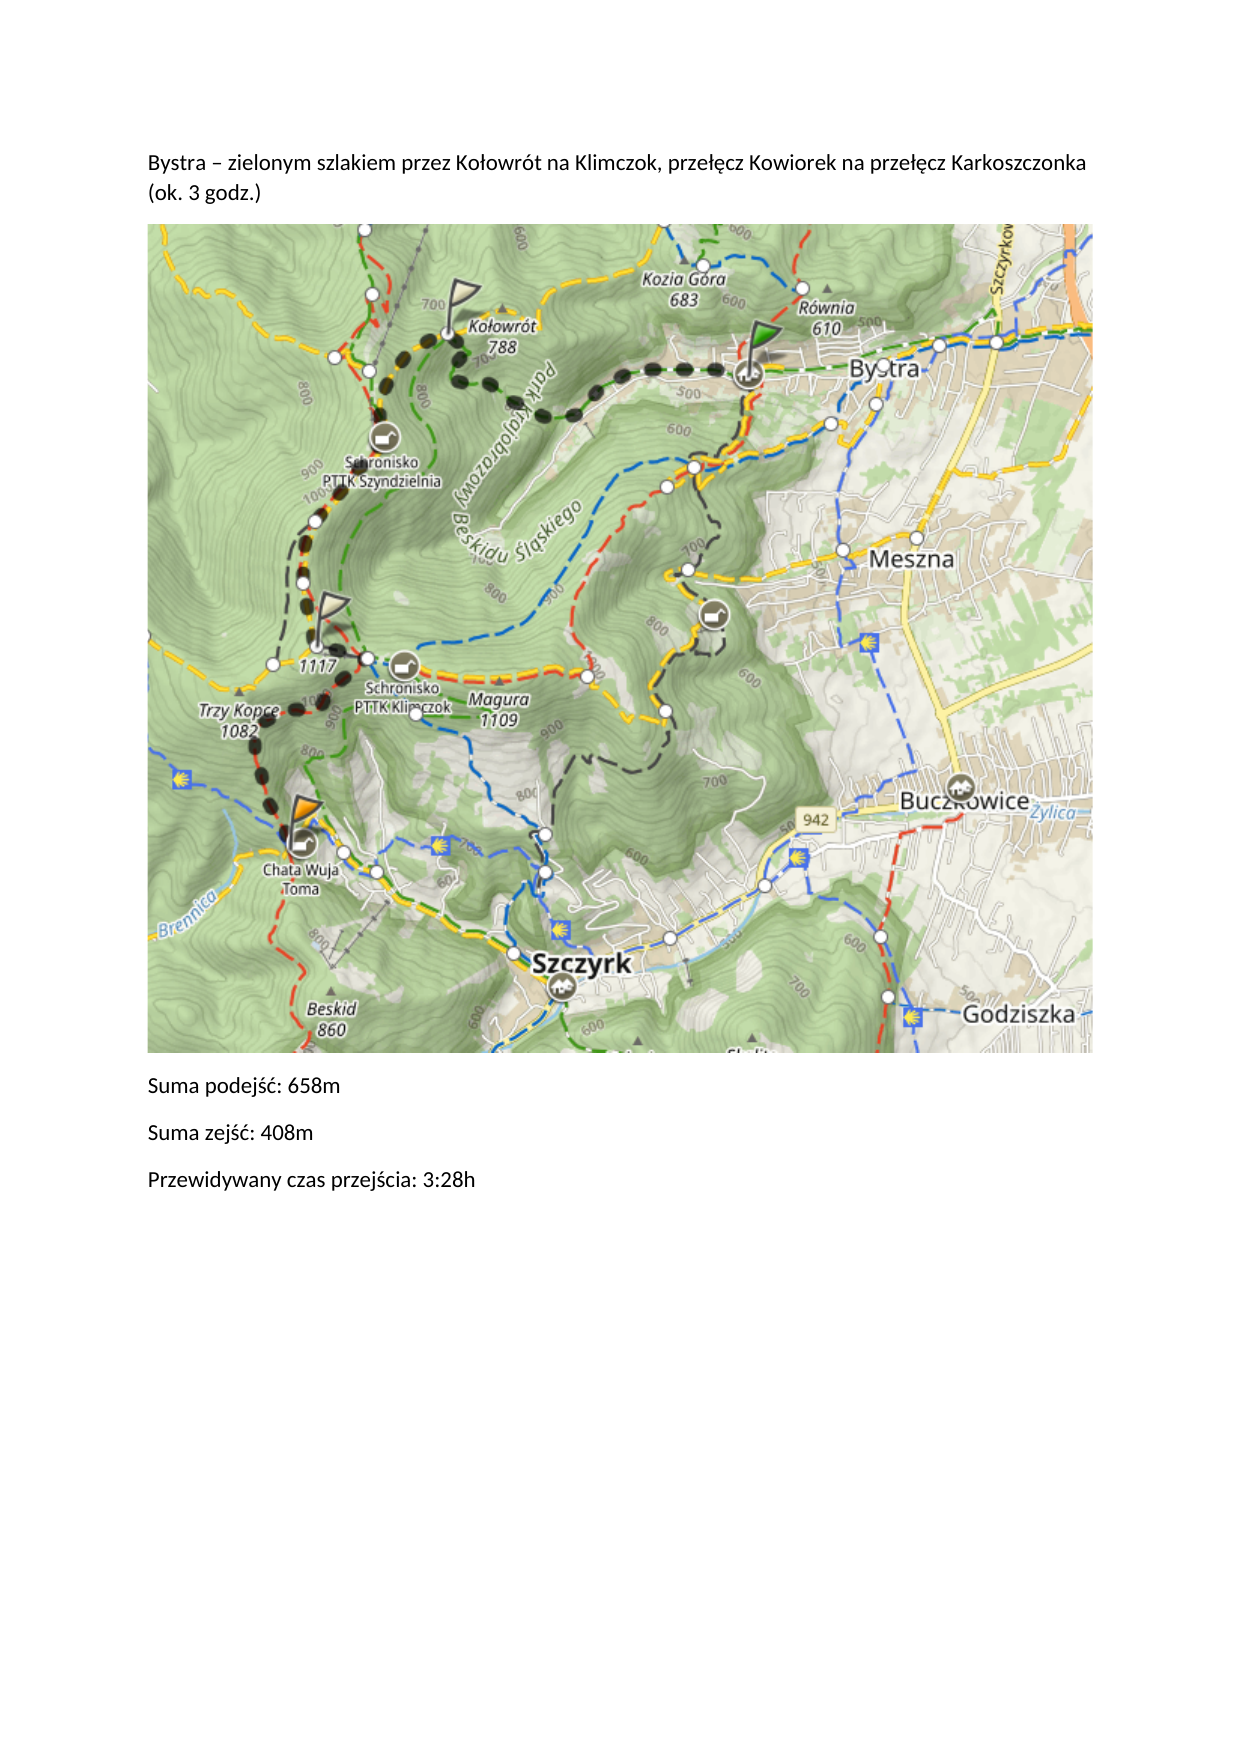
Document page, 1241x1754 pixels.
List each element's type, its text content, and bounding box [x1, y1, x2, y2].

text Suma zejść: 408m [148, 1118, 1093, 1146]
text Suma podejść: 658m [148, 1071, 1093, 1099]
picture [147, 224, 1093, 1053]
text Przewidywany czas przejścia: 3:28h [148, 1165, 1093, 1193]
text Bystra – zielonym szlakiem przez Kołowrót na Klimczok, przełęcz Kowiorek na przełęcz Karkoszczonka (ok. 3 godz.) [148, 148, 1093, 206]
